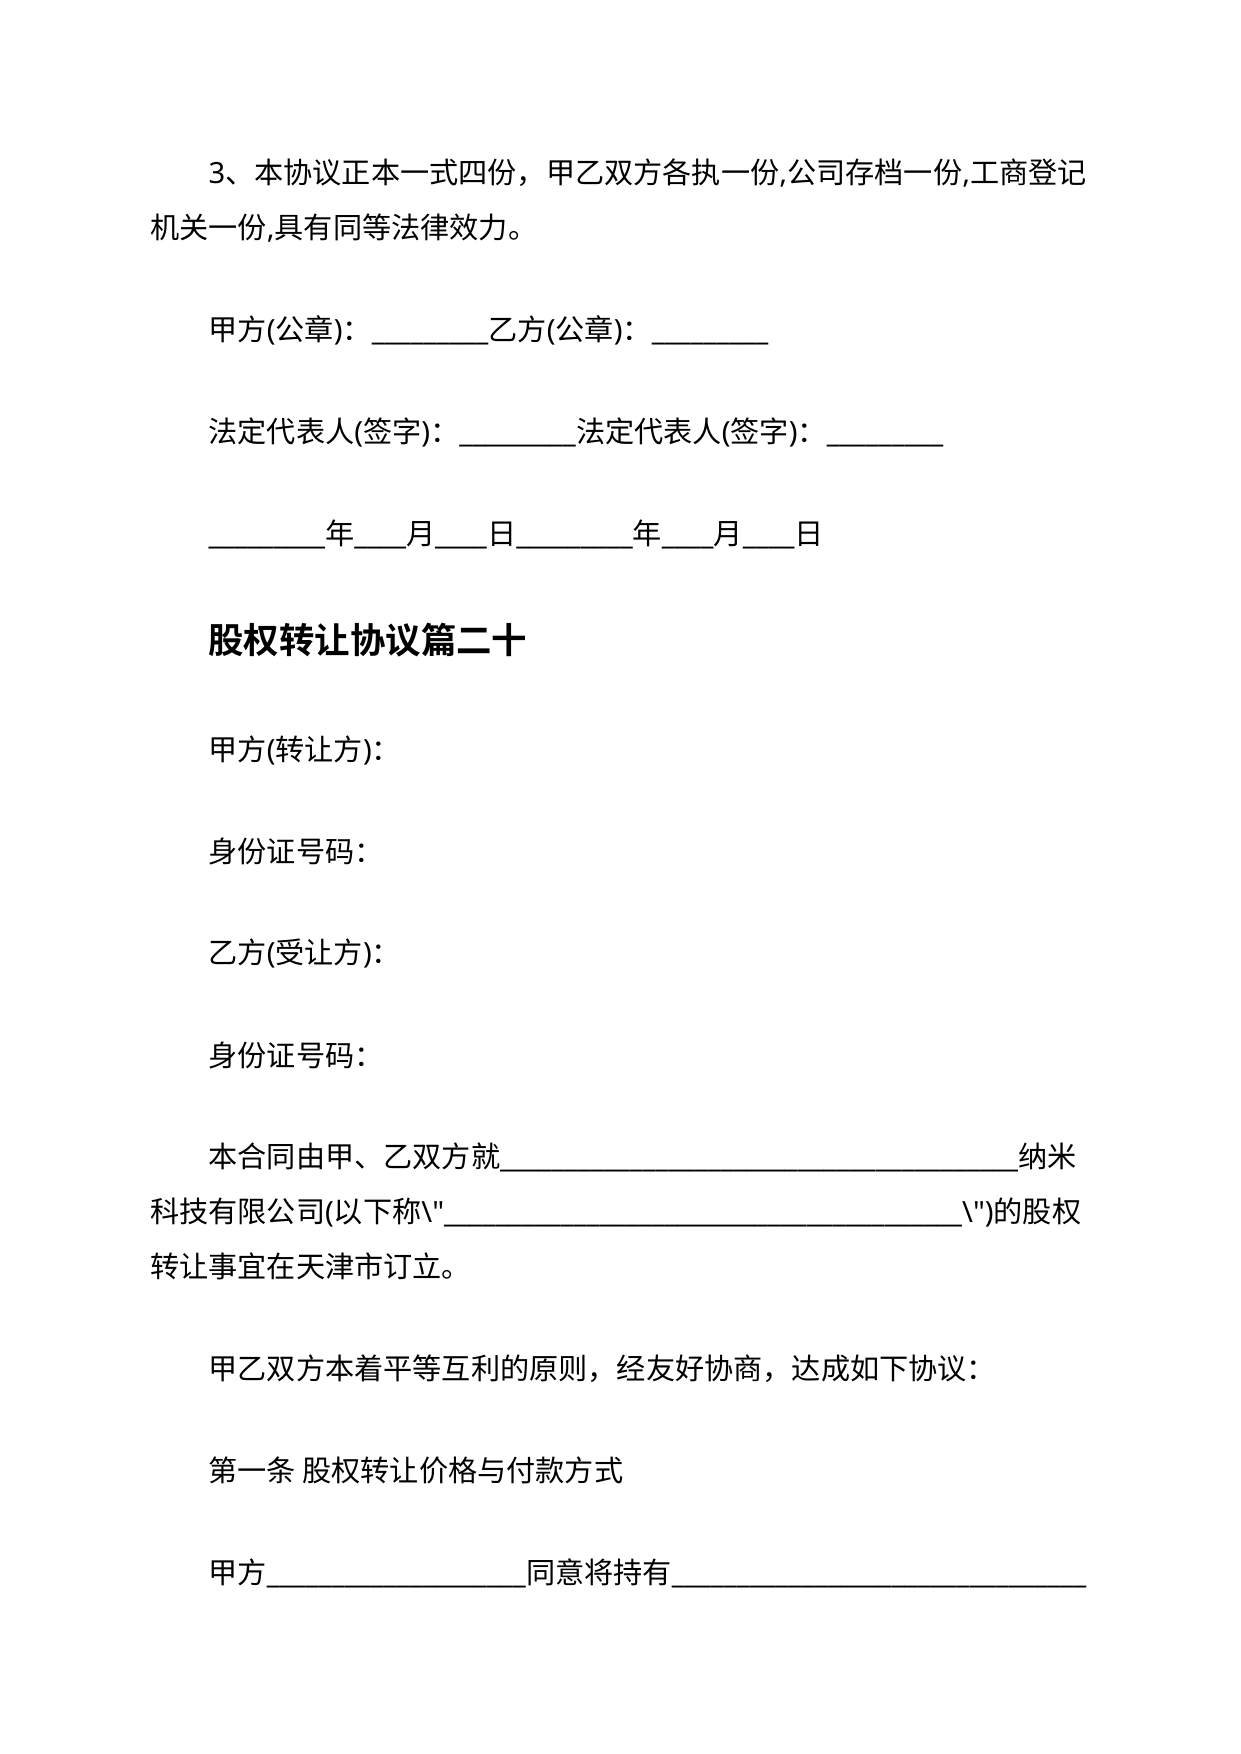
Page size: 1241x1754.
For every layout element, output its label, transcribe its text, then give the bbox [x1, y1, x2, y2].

text 本合同由甲、乙双方就________________________________________纳米科技有限公司(以下称\"________________________________________\")的股权转让事宜在天津市订立。 [150, 1134, 1090, 1286]
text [150, 1549, 1090, 1592]
text 甲方(转让方)： [150, 726, 1090, 769]
text 甲方(公章)：_________乙方(公章)：_________ [150, 307, 1090, 349]
text 法定代表人(签字)：_________法定代表人(签字)：_________ [150, 409, 1090, 451]
text 第一条 股权转让价格与付款方式 [150, 1447, 1090, 1490]
text 乙方(受让方)： [150, 930, 1090, 972]
text 甲乙双方本着平等互利的原则，经友好协商，达成如下协议： [150, 1346, 1090, 1388]
text 3、本协议正本一式四份，甲乙双方各执一份,公司存档一份,工商登记机关一份,具有同等法律效力。 [150, 150, 1090, 247]
text 身份证号码： [150, 1032, 1090, 1074]
text _________年____月____日_________年____月____日 [150, 511, 1090, 553]
text 身份证号码： [150, 828, 1090, 871]
text 股权转让协议篇二十 [150, 613, 1090, 664]
